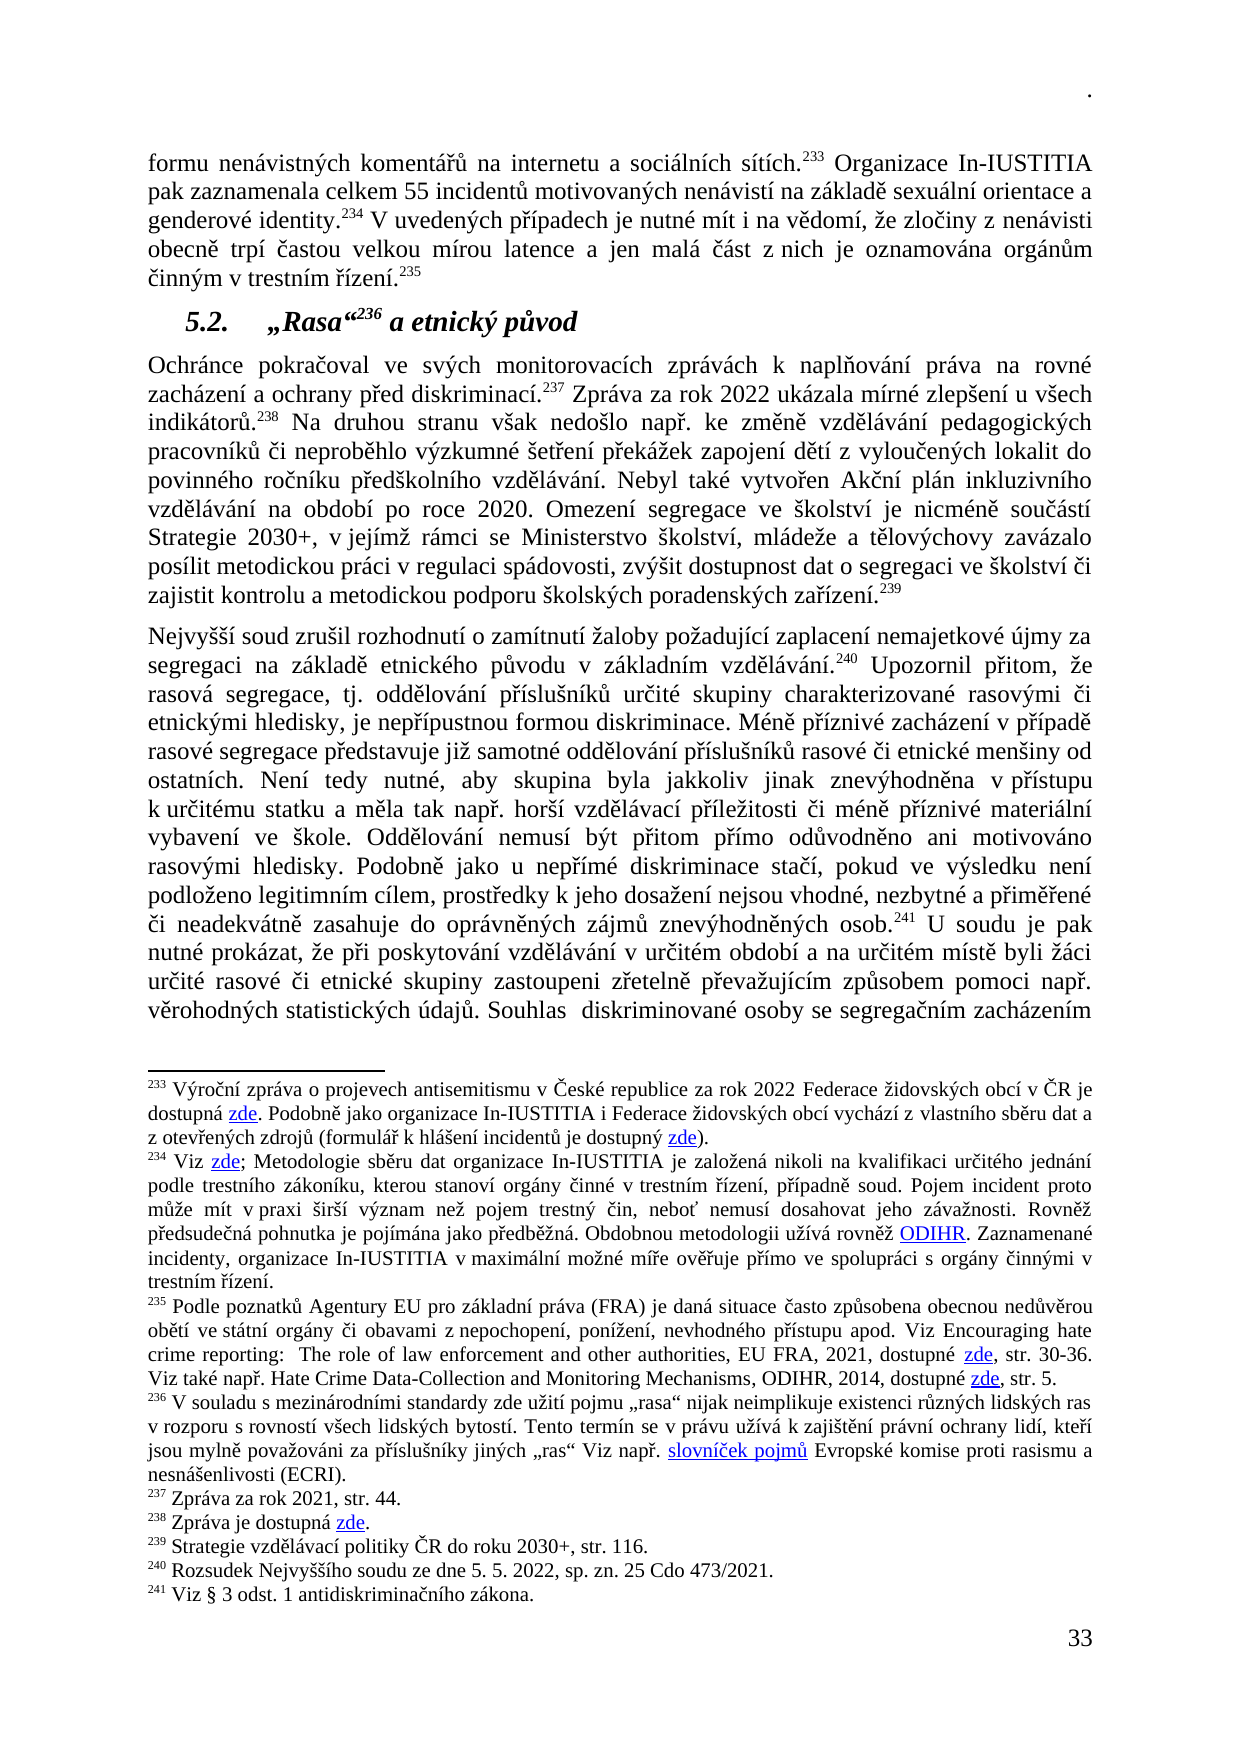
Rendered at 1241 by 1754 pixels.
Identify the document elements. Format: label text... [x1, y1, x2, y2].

text Nejvyšší soud zrušil rozhodnutí o zamítnutí žaloby požadující zaplacení nemajetkové újmy za segregaci na základě etnického původu v základním vzdělávání. Upozornil přitom, že rasová segregace, tj. oddělování příslušníků určité skupiny charakterizované rasovými či etnickými hledisky, je nepřípustnou formou diskriminace. Méně příznivé zacházení v případě rasové segregace představuje již samotné oddělování příslušníků rasové či etnické menšiny od ostatních. Není tedy nutné, aby skupina byla jakkoliv jinak znevýhodněna v přístupu k určitému statku a měla tak např. horší vzdělávací příležitosti či méně příznivé materiální vybavení ve škole. Oddělování nemusí být přitom přímo odůvodněno ani motivováno rasovými hledisky. Podobně jako u nepřímé diskriminace stačí, pokud ve výsledku není podloženo legitimním cílem, prostředky k jeho dosažení nejsou vhodné, nezbytné a přiměřené či neadekvátně zasahuje do oprávněných zájmů znevýhodněných osob. U soudu je pak nutné prokázat, že při poskytování vzdělávání v určitém období a na určitém místě byli žáci určité rasové či etnické skupiny zastoupeni zřetelně převažujícím způsobem pomoci např. věrohodných statistických údajů. Souhlas diskriminované osoby se segregačním zacházením je přitom v zásadě irelevantní. Soudy pak musí uvedená kritéria legitimního cíle a vhodných, nezbytných a přiměřených prostředků posuzovat velmi přísně a restriktivně. [148, 621, 1093, 1024]
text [148, 148, 1093, 291]
subtitle „Rasa“ a etnický původ [185, 304, 1093, 337]
text Ochránce pokračoval ve svých monitorovacích zprávách k naplňování práva na rovné zacházení a ochrany před diskriminací. Zpráva za rok 2022 ukázala mírné zlepšení u všech indikátorů. Na druhou stranu však nedošlo např. ke změně vzdělávání pedagogických pracovníků či neproběhlo výzkumné šetření překážek zapojení dětí z vyloučených lokalit do povinného ročníku předškolního vzdělávání. Nebyl také vytvořen Akční plán inkluzivního vzdělávání na období po roce 2020. Omezení segregace ve školství je nicméně součástí Strategie 2030+, v jejímž rámci se Ministerstvo školství, mládeže a tělovýchovy zavázalo posílit metodickou práci v regulaci spádovosti, zvýšit dostupnost dat o segregaci ve školství či zajistit kontrolu a metodickou podporu školských poradenských zařízení. [148, 350, 1093, 609]
